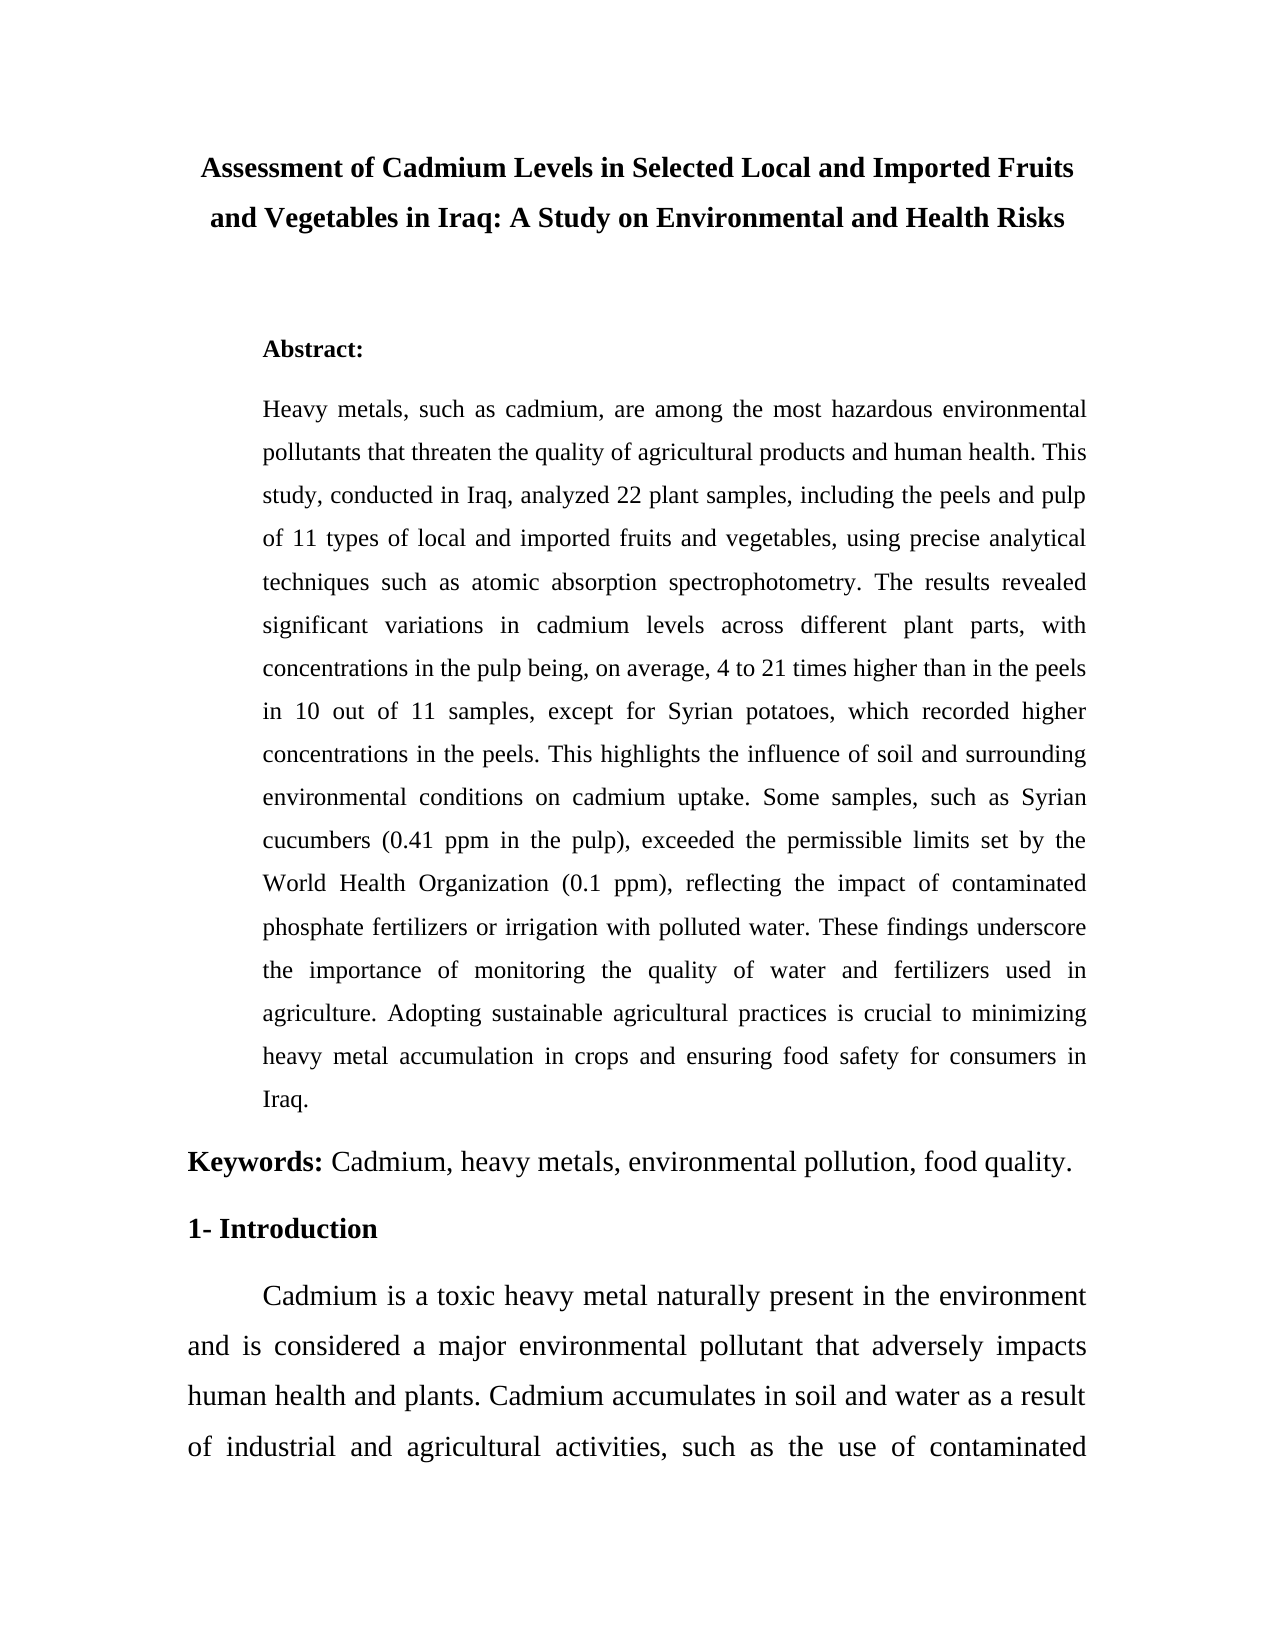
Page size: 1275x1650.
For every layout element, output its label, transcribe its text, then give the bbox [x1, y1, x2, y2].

text Abstract: [262, 334, 1087, 363]
text Heavy metals, such as cadmium, are among the most hazardous environmental pollutants that threaten the quality of agricultural products and human health. This study, conducted in Iraq, analyzed 22 plant samples, including the peels and pulp of 11 types of local and imported fruits and vegetables, using precise analytical techniques such as atomic absorption spectrophotometry. The results revealed significant variations in cadmium levels across different plant parts, with concentrations in the pulp being, on average, 4 to 21 times higher than in the peels in 10 out of 11 samples, except for Syrian potatoes, which recorded higher concentrations in the peels. This highlights the influence of soil and surrounding environmental conditions on cadmium uptake. Some samples, such as Syrian cucumbers (0.41 ppm in the pulp), exceeded the permissible limits set by the World Health Organization (0.1 ppm), reflecting the impact of contaminated phosphate fertilizers or irrigation with polluted water. These findings underscore the importance of monitoring the quality of water and fertilizers used in agriculture. Adopting sustainable agricultural practices is crucial to minimizing heavy metal accumulation in crops and ensuring food safety for consumers in Iraq. [262, 394, 1087, 1113]
text Keywords: Cadmium, heavy metals, environmental pollution, food quality. [187, 1144, 1087, 1177]
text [187, 1278, 1087, 1462]
text 1- Introduction [187, 1211, 1087, 1244]
text Assessment of Cadmium Levels in Selected Local and Imported Fruits and Vegetables in Iraq: A Study on Environmental and Health Risks [187, 150, 1087, 234]
